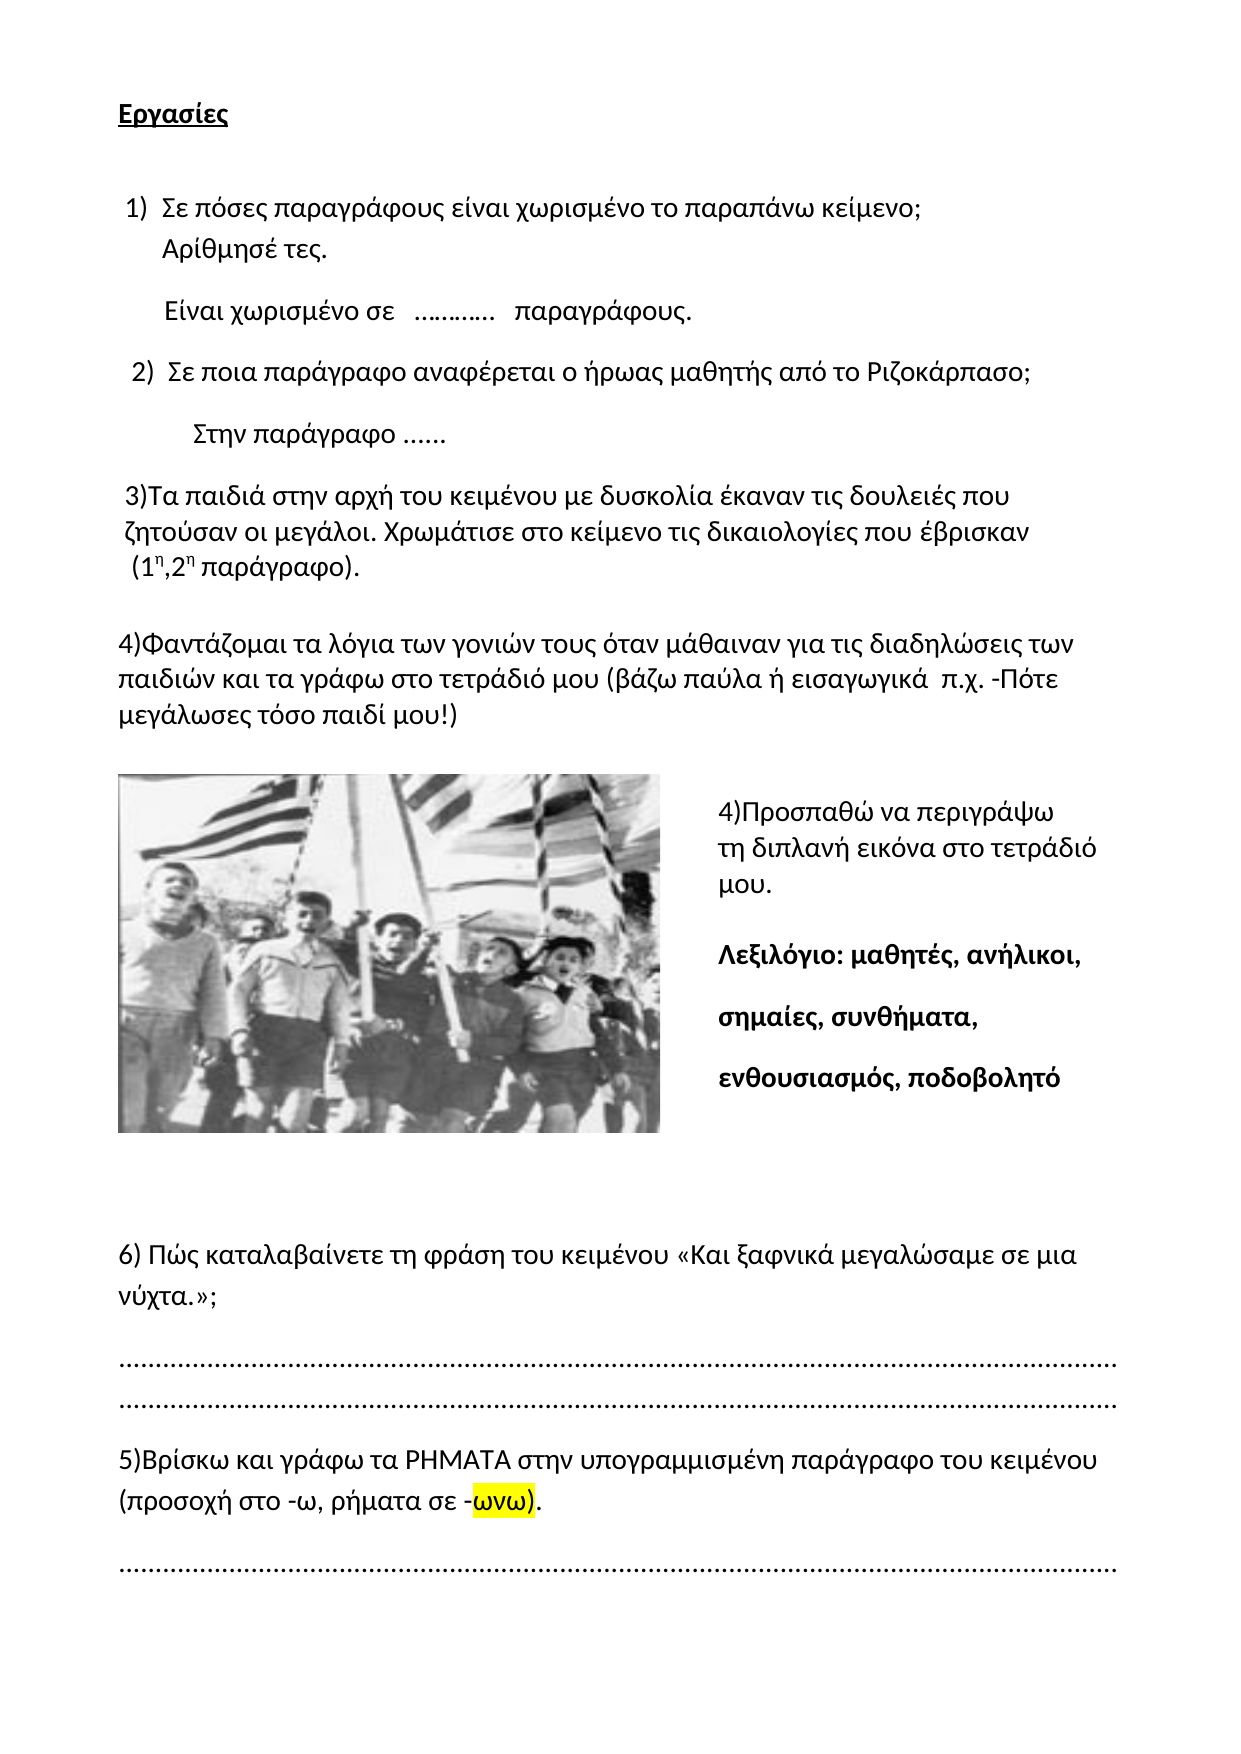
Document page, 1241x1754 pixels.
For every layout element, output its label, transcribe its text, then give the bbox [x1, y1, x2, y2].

text ενθουσιασμός, ποδοβολητό [118, 1059, 1122, 1095]
text ........................................................................................................................................ [118, 1544, 1122, 1580]
text Λεξιλόγιο: μαθητές, ανήλικοι, [118, 936, 1122, 972]
text σημαίες, συνθήματα, [118, 998, 1122, 1033]
list Αρίθμησέ τες. [162, 230, 1122, 266]
text 4)Φαντάζομαι τα λόγια των γονιών τους όταν μάθαιναν για τις διαδηλώσεις των παιδιών και τα γράφω στο τετράδιό μου (βάζω παύλα ή εισαγωγικά π.χ. -Πότε μεγάλωσες τόσο παιδί μου!) [118, 625, 1122, 732]
picture [118, 972, 661, 998]
picture [118, 774, 661, 793]
text ................................................................................................................................................................................................................................................................................ [118, 1339, 1122, 1415]
text 2) Σε ποια παράγραφο αναφέρεται ο ήρωας μαθητής από το Ριζοκάρπασο; [118, 353, 1122, 389]
text μου. [118, 865, 1122, 900]
text Στην παράγραφο ...... [118, 415, 1122, 451]
text 3)Τα παιδιά στην αρχή του κειμένου με δυσκολία έκαναν τις δουλειές που ζητούσαν οι μεγάλοι. Χρωμάτισε στο κείμενο τις δικαιολογίες που έβρισκαν [124, 477, 1122, 548]
text Εργασίες [118, 95, 1122, 130]
picture [118, 900, 661, 936]
text 4)Προσπαθώ να περιγράψω [118, 793, 1122, 829]
text Είναι χωρισμένο σε ………… παραγράφους. [118, 292, 1122, 327]
text τη διπλανή εικόνα στο τετράδιό [118, 829, 1122, 865]
text (1η,2η παράγραφο). [124, 548, 1122, 584]
text 5)Βρίσκω και γράφω τα ΡΗΜΑΤΑ στην υπογραμμισμένη παράγραφο του κειμένου (προσοχή στο -ω, ρήματα σε -ωνω). [118, 1441, 1122, 1518]
picture [118, 1033, 661, 1059]
picture [118, 1095, 661, 1133]
text 6) Πώς καταλαβαίνετε τη φράση του κειμένου «Και ξαφνικά μεγαλώσαμε σε μια νύχτα.»; [118, 1236, 1122, 1313]
list Σε πόσες παραγράφους είναι χωρισμένο το παραπάνω κείμενο; [124, 189, 1122, 224]
